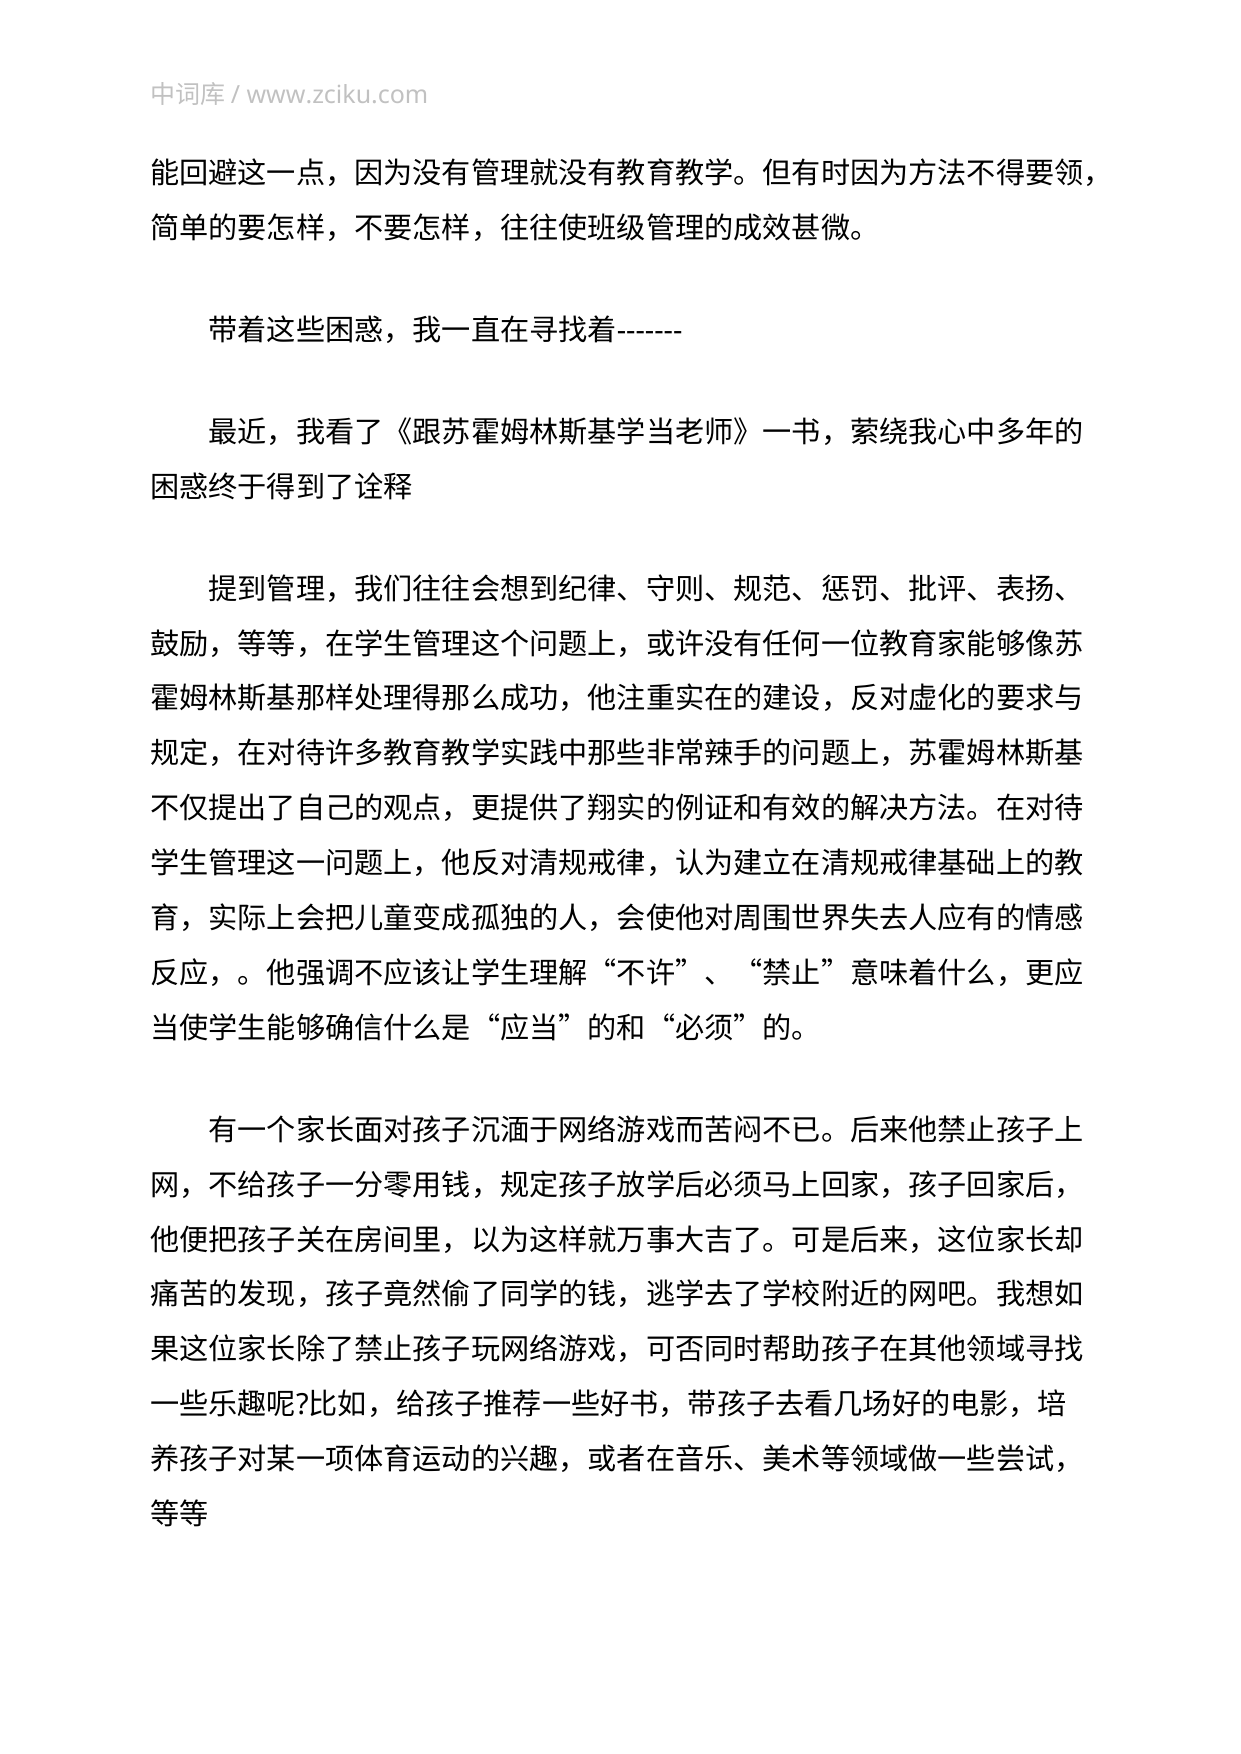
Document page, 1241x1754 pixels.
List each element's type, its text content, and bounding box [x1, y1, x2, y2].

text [150, 150, 1090, 247]
text 带着这些困惑，我一直在寻找着------- [150, 307, 1090, 349]
text 最近，我看了《跟苏霍姆林斯基学当老师》一书，萦绕我心中多年的困惑终于得到了诠释 [150, 409, 1090, 506]
text 有一个家长面对孩子沉湎于网络游戏而苦闷不已。后来他禁止孩子上网，不给孩子一分零用钱，规定孩子放学后必须马上回家，孩子回家后，他便把孩子关在房间里，以为这样就万事大吉了。可是后来，这位家长却痛苦的发现，孩子竟然偷了同学的钱，逃学去了学校附近的网吧。我想如果这位家长除了禁止孩子玩网络游戏，可否同时帮助孩子在其他领域寻找一些乐趣呢?比如，给孩子推荐一些好书，带孩子去看几场好的电影，培养孩子对某一项体育运动的兴趣，或者在音乐、美术等领域做一些尝试，等等 [150, 1106, 1090, 1533]
text 提到管理，我们往往会想到纪律、守则、规范、惩罚、批评、表扬、鼓励，等等，在学生管理这个问题上，或许没有任何一位教育家能够像苏霍姆林斯基那样处理得那么成功，他注重实在的建设，反对虚化的要求与规定，在对待许多教育教学实践中那些非常辣手的问题上，苏霍姆林斯基不仅提出了自己的观点，更提供了翔实的例证和有效的解决方法。在对待学生管理这一问题上，他反对清规戒律，认为建立在清规戒律基础上的教育，实际上会把儿童变成孤独的人，会使他对周围世界失去人应有的情感反应，。他强调不应该让学生理解“不许”、“禁止”意味着什么，更应当使学生能够确信什么是“应当”的和“必须”的。 [150, 565, 1090, 1047]
